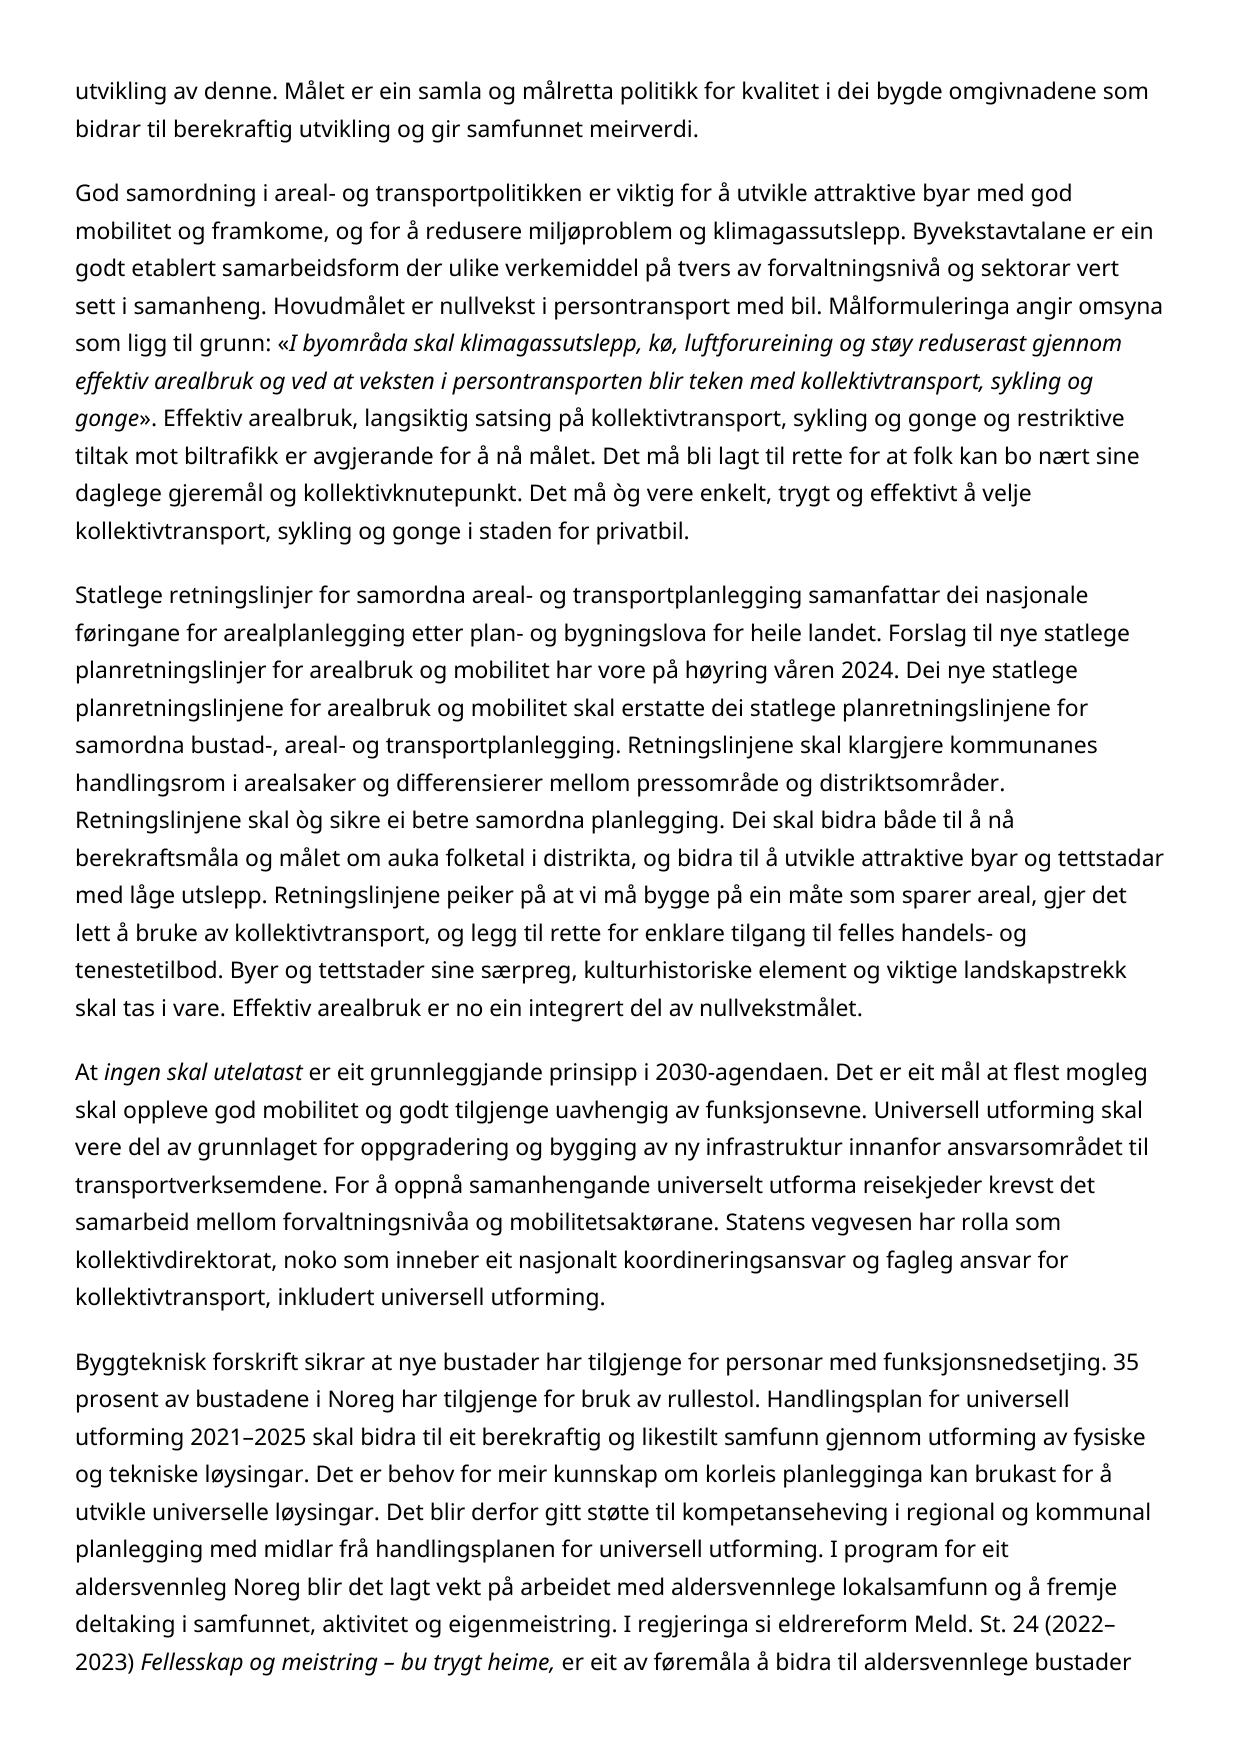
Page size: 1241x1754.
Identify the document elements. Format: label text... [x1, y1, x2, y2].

text God samordning i areal- og transportpolitikken er viktig for å utvikle attraktive byar med god mobilitet og framkome, og for å redusere miljøproblem og klimagassutslepp. Byvekstavtalane er ein godt etablert samarbeidsform der ulike verkemiddel på tvers av forvaltningsnivå og sektorar vert sett i samanheng. Hovudmålet er nullvekst i persontransport med bil. Målformuleringa angir omsyna som ligg til grunn: «I byområda skal klimagassutslepp, kø, luftforureining og støy reduserast gjennom effektiv arealbruk og ved at veksten i persontransporten blir teken med kollektivtransport, sykling og gonge». Effektiv arealbruk, langsiktig satsing på kollektivtransport, sykling og gonge og restriktive tiltak mot biltrafikk er avgjerande for å nå målet. Det må bli lagt til rette for at folk kan bo nært sine daglege gjeremål og kollektivknutepunkt. Det må òg vere enkelt, trygt og effektivt å velje kollektivtransport, sykling og gonge i staden for privatbil. [75, 177, 1165, 546]
text Statlege retningslinjer for samordna areal- og transportplanlegging samanfattar dei nasjonale føringane for arealplanlegging etter plan- og bygningslova for heile landet. Forslag til nye statlege planretningslinjer for arealbruk og mobilitet har vore på høyring våren 2024. Dei nye statlege planretningslinjene for arealbruk og mobilitet skal erstatte dei statlege planretningslinjene for samordna bustad-, areal- og transportplanlegging. Retningslinjene skal klargjere kommunanes handlingsrom i arealsaker og differensierer mellom pressområde og distriktsområder. Retningslinjene skal òg sikre ei betre samordna planlegging. Dei skal bidra både til å nå berekraftsmåla og målet om auka folketal i distrikta, og bidra til å utvikle attraktive byar og tettstadar med låge utslepp. Retningslinjene peiker på at vi må bygge på ein måte som sparer areal, gjer det lett å bruke av kollektivtransport, og legg til rette for enklare tilgang til felles handels- og tenestetilbod. Byer og tettstader sine særpreg, kulturhistoriske element og viktige landskapstrekk skal tas i vare. Effektiv arealbruk er no ein integrert del av nullvekstmålet. [75, 579, 1165, 1023]
text At ingen skal utelatast er eit grunnleggjande prinsipp i 2030-agendaen. Det er eit mål at flest mogleg skal oppleve god mobilitet og godt tilgjenge uavhengig av funksjonsevne. Universell utforming skal vere del av grunnlaget for oppgradering og bygging av ny infrastruktur innanfor ansvarsområdet til transportverksemdene. For å oppnå samanhengande universelt utforma reisekjeder krevst det samarbeid mellom forvaltningsnivåa og mobilitetsaktørane. Statens vegvesen har rolla som kollektivdirektorat, noko som inneber eit nasjonalt koordineringsansvar og fagleg ansvar for kollektivtransport, inkludert universell utforming. [75, 1056, 1165, 1312]
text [75, 75, 1165, 144]
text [75, 1346, 1165, 1677]
